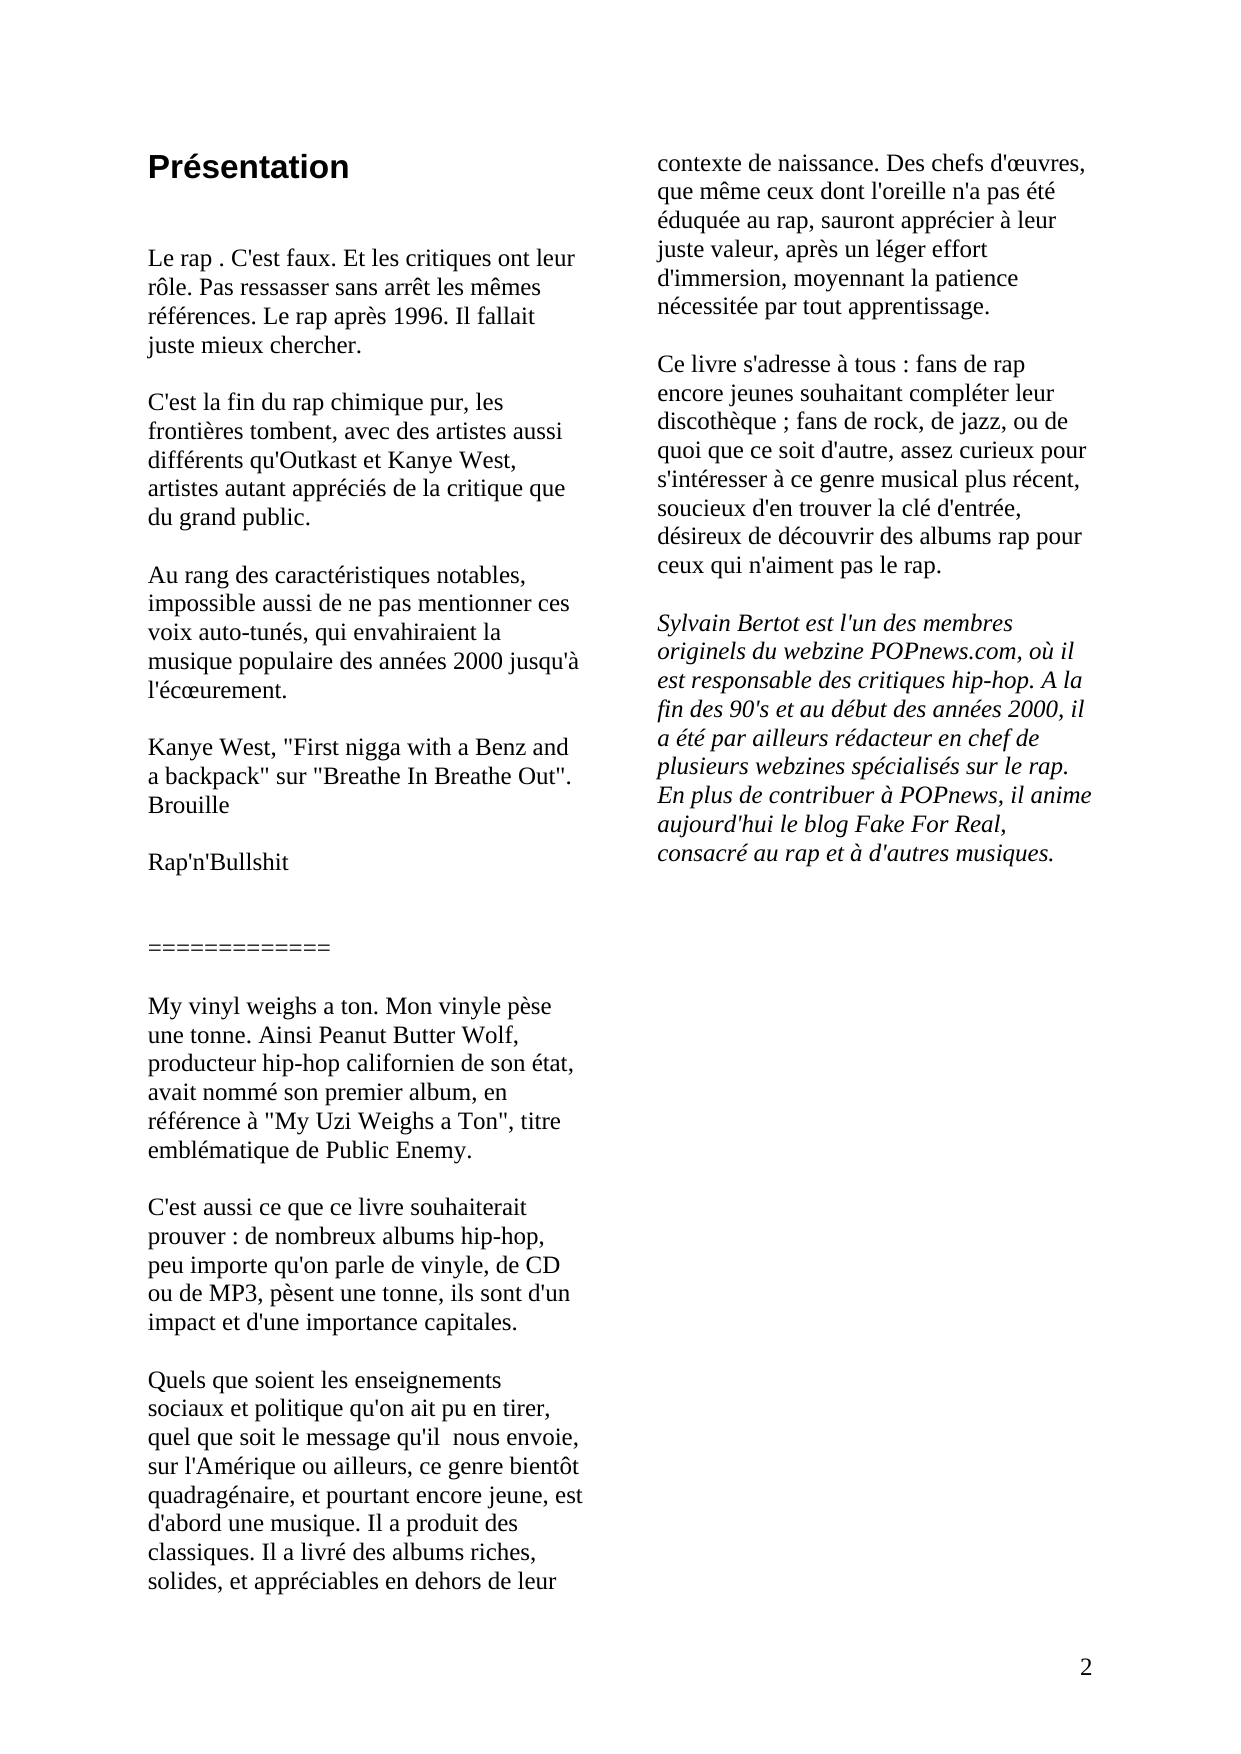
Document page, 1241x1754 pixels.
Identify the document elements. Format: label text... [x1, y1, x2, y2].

text Rap'n'Bullshit [148, 847, 583, 876]
text Kanye West, "First nigga with a Benz and a backpack" sur "Breathe In Breathe Out". Brouille [148, 732, 583, 818]
text Au rang des caractéristiques notables, impossible aussi de ne pas mentionner ces voix auto-tunés, qui envahiraient la musique populaire des années 2000 jusqu'à l'écœurement. [148, 560, 583, 703]
text My vinyl weighs a ton. Mon vinyle pèse une tonne. Ainsi Peanut Butter Wolf, producteur hip-hop californien de son état, avait nommé son premier album, en référence à "My Uzi Weighs a Ton", titre emblématique de Public Enemy. [148, 991, 583, 1163]
text Ce livre s'adresse à tous : fans de rap encore jeunes souhaitant compléter leur discothèque ; fans de rock, de jazz, ou de quoi que ce soit d'autre, assez curieux pour s'intéresser à ce genre musical plus récent, soucieux d'en trouver la clé d'entrée, désireux de découvrir des albums rap pour ceux qui n'aiment pas le rap. [657, 349, 1093, 579]
subtitle Présentation [148, 148, 583, 186]
text C'est la fin du rap chimique pur, les frontières tombent, avec des artistes aussi différents qu'Outkast et Kanye West, artistes autant appréciés de la critique que du grand public. [148, 387, 583, 531]
text ============= [148, 933, 583, 962]
text Quels que soient les enseignements sociaux et politique qu'on ait pu en tirer, quel que soit le message qu'il nous envoie, sur l'Amérique ou ailleurs, ce genre bientôt quadragénaire, et pourtant encore jeune, est d'abord une musique. Il a produit des classiques. Il a livré des albums riches, solides, et appréciables en dehors de leur contexte de naissance. Des chefs d'œuvres, que même ceux dont l'oreille n'a pas été éduquée au rap, sauront apprécier à leur juste valeur, après un léger effort d'immersion, moyennant la patience nécessitée par tout apprentissage. [657, 148, 1093, 320]
text Sylvain Bertot est l'un des membres originels du webzine POPnews.com, où il est responsable des critiques hip-hop. A la fin des 90's et au début des années 2000, il a été par ailleurs rédacteur en chef de plusieurs webzines spécialisés sur le rap. En plus de contribuer à POPnews, il anime aujourd'hui le blog Fake For Real, consacré au rap et à d'autres musiques. [657, 608, 1093, 866]
text Quels que soient les enseignements sociaux et politique qu'on ait pu en tirer, quel que soit le message qu'il nous envoie, sur l'Amérique ou ailleurs, ce genre bientôt quadragénaire, et pourtant encore jeune, est d'abord une musique. Il a produit des classiques. Il a livré des albums riches, solides, et appréciables en dehors de leur contexte de naissance. Des chefs d'œuvres, que même ceux dont l'oreille n'a pas été éduquée au rap, sauront apprécier à leur juste valeur, après un léger effort d'immersion, moyennant la patience nécessitée par tout apprentissage. [148, 1365, 583, 1595]
text C'est aussi ce que ce livre souhaiterait prouver : de nombreux albums hip-hop, peu importe qu'on parle de vinyle, de CD ou de MP3, pèsent une tonne, ils sont d'un impact et d'une importance capitales. [148, 1192, 583, 1336]
text Le rap . C'est faux. Et les critiques ont leur rôle. Pas ressasser sans arrêt les mêmes références. Le rap après 1996. Il fallait juste mieux chercher. [148, 243, 583, 358]
